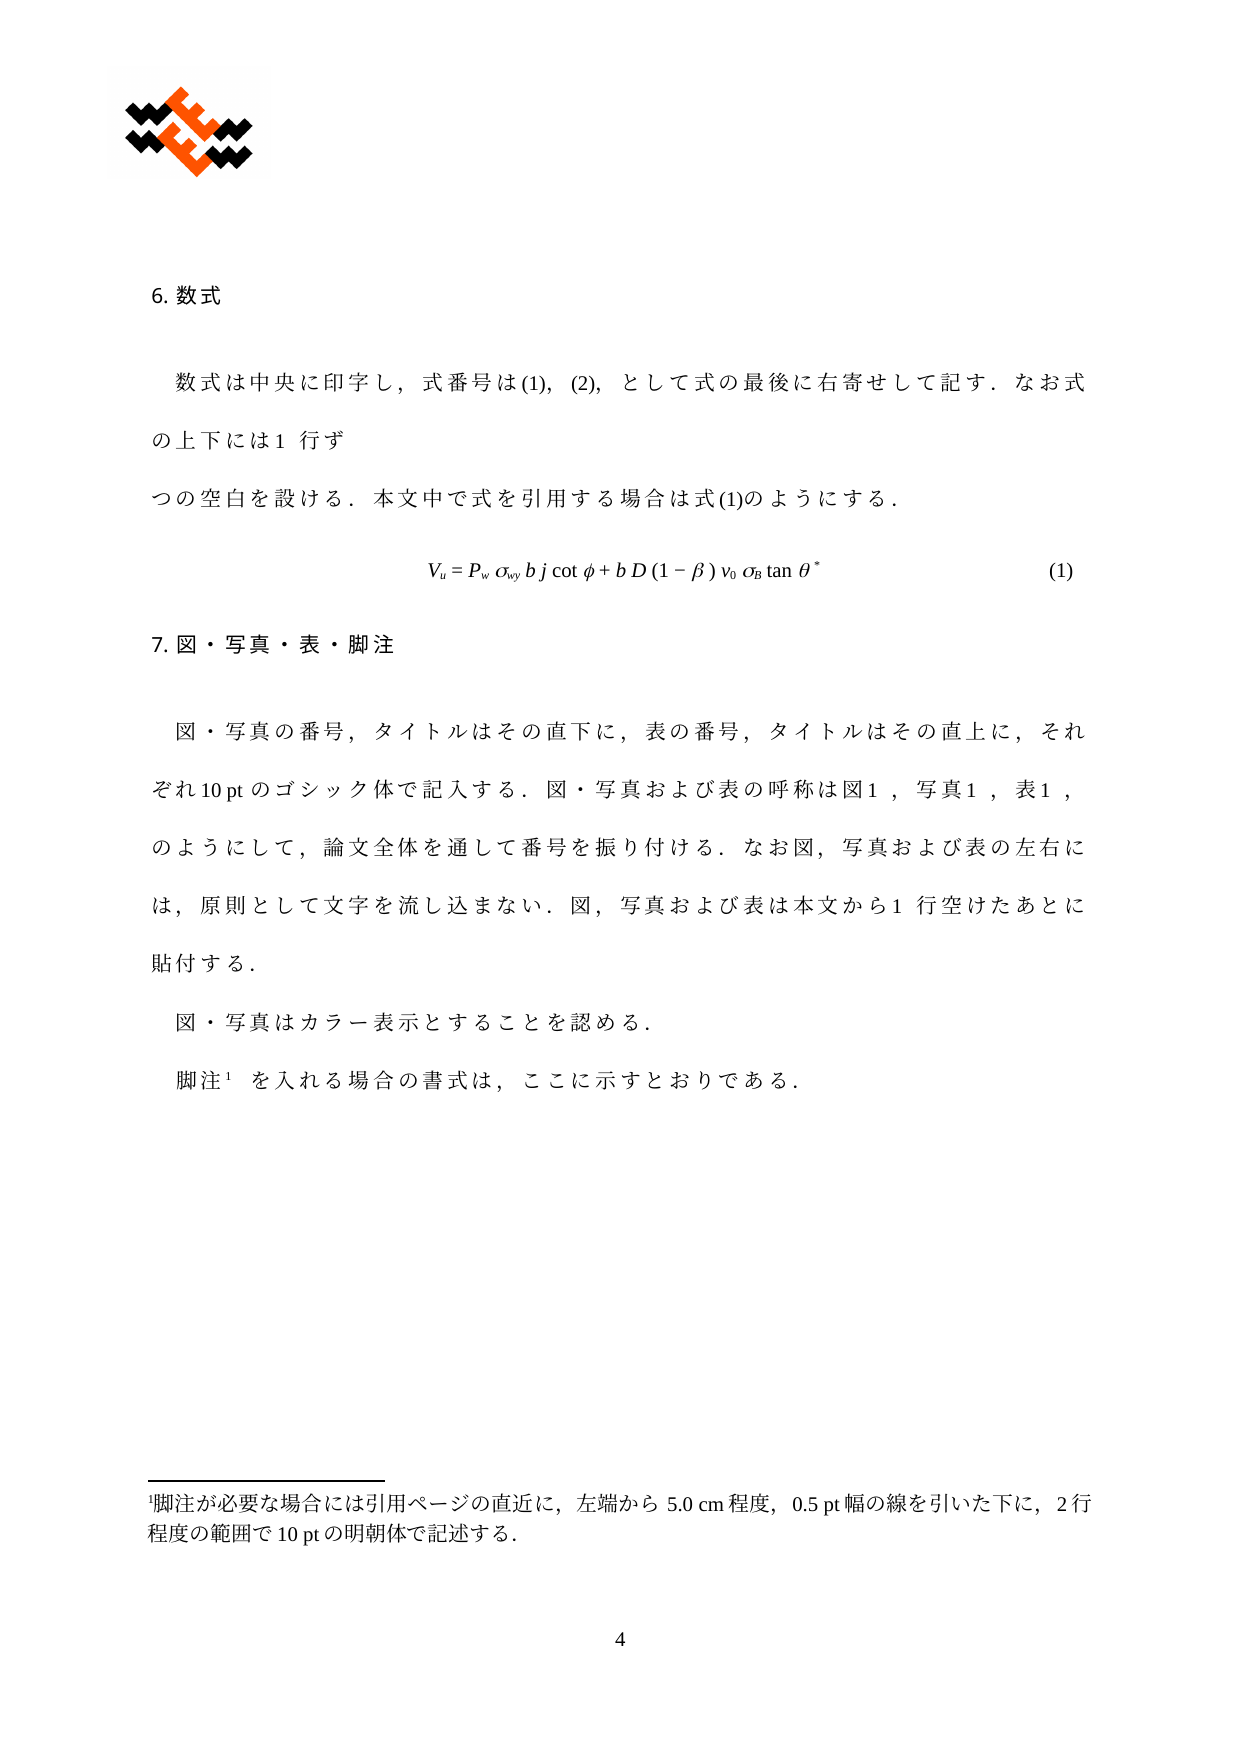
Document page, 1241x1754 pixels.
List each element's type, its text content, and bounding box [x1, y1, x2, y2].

text 6. 数式 [151, 265, 1089, 323]
text 脚注を入れる場合の書式は，ここに示すとおりである． [151, 1050, 1089, 1108]
text 図・写真の番号，タイトルはその直下に，表の番号，タイトルはその直上に，それぞれ10 ptのゴシック体で記入する．図・写真および表の呼称は図1，写真1，表1，のようにして，論文全体を通して番号を振り付ける．なお図，写真および表の左右には，原則として文字を流し込まない．図，写真および表は本文から1行空けたあとに貼付する． [151, 701, 1089, 992]
text つの空白を設ける．本文中で式を引用する場合は式(1)のようにする． [151, 469, 1089, 527]
text 数式は中央に印字し，式番号は(1)，(2)，として式の最後に右寄せして記す．なお式の上下には1行ず [151, 352, 1089, 469]
text 図・写真はカラー表示とすることを認める． [151, 992, 1089, 1050]
text 7. 図・写真・表・脚注 [151, 614, 1089, 672]
text Vu = Pw wy b j cot  + b D (1 − ) v0 B tan * (1) [151, 556, 1089, 585]
picture [106, 66, 271, 179]
